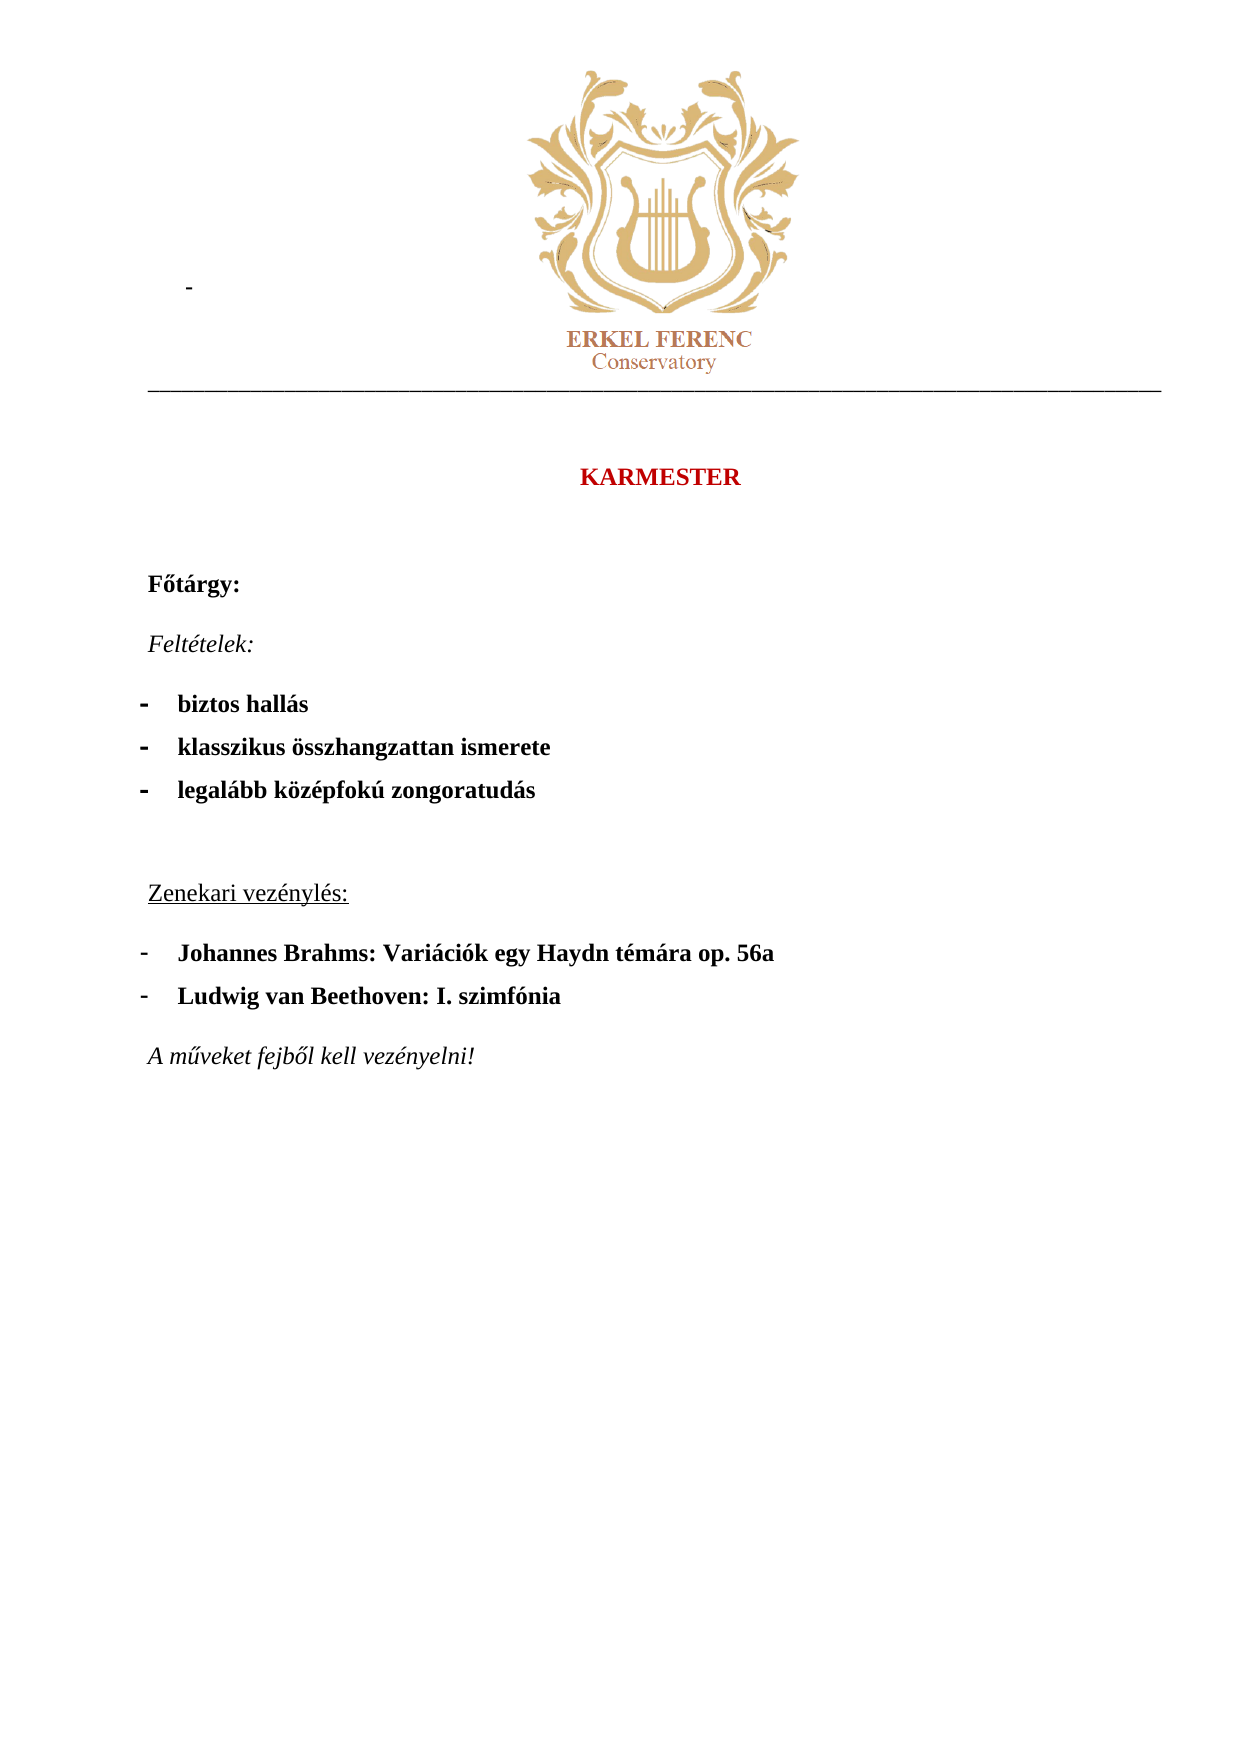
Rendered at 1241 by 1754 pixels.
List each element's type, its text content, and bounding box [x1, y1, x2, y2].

text KARMESTER [148, 462, 1167, 491]
list legalább középfokú zongoratudás [140, 775, 1167, 804]
text Feltételek: [148, 629, 1167, 658]
list biztos hallás [140, 689, 1167, 718]
text A műveket fejből kell vezényelni! [148, 1041, 1167, 1112]
text Főtárgy: [148, 569, 1167, 598]
list klasszikus összhangzattan ismerete [140, 732, 1167, 761]
picture [503, 57, 811, 367]
list Ludwig van Beethoven: I. szimfónia [140, 981, 1167, 1010]
list Johannes Brahms: Variációk egy Haydn témára op. 56a [140, 938, 1167, 967]
text Zenekari vezénylés: [148, 835, 1167, 907]
text _________________________________________________________________________________________ [148, 367, 1167, 395]
